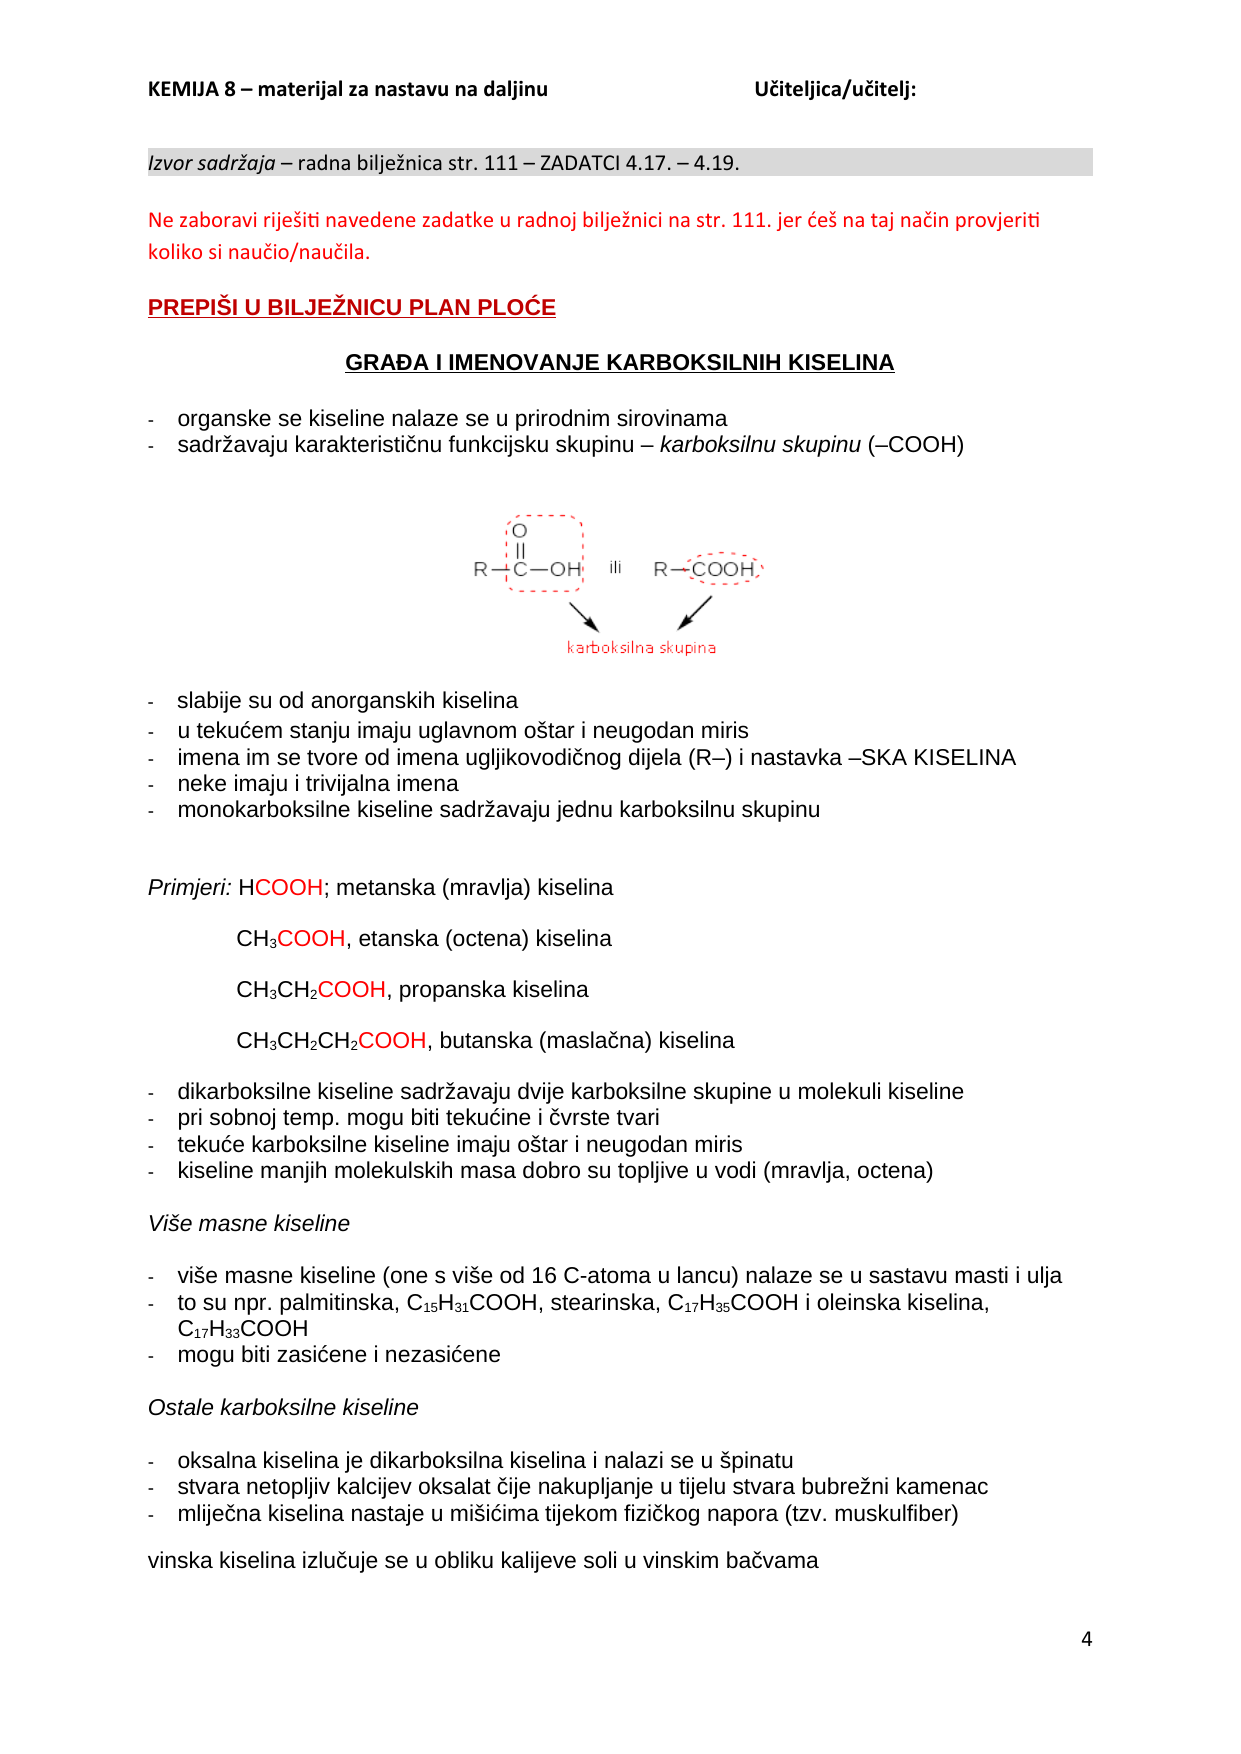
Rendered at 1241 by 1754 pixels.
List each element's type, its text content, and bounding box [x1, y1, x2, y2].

list to su npr. palmitinska, C15H31COOH, stearinska, C17H35COOH i oleinska kiselina, C17H33COOH [148, 1289, 1093, 1341]
list kiseline manjih molekulskih masa dobro su topljive u vodi (mravlja, octena) [148, 1157, 1093, 1183]
text CH3COOH, etanska (octena) kiselina [236, 925, 1093, 951]
list više masne kiseline (one s više od 16 C-atoma u lancu) nalaze se u sastavu masti i ulja [148, 1262, 1093, 1289]
text GRAĐA I IMENOVANJE KARBOKSILNIH KISELINA [148, 349, 1093, 376]
text Ne zaboravi riješiti navedene zadatke u radnoj bilježnici na str. 111. jer ćeš na taj način provjeriti koliko si naučio/naučila. [148, 205, 1093, 265]
list slabije su od anorganskih kiselina [147, 687, 1093, 713]
list mliječna kiselina nastaje u mišićima tijekom fizičkog napora (tzv. muskulfiber) [148, 1499, 1093, 1526]
list imena im se tvore od imena ugljikovodičnog dijela (R–) i nastavka –SKA KISELINA [148, 744, 1093, 770]
text Izvor sadržaja – radna bilježnica str. 111 – ZADATCI 4.17. – 4.19. [148, 148, 1093, 176]
list neke imaju i trivijalna imena [148, 770, 1093, 796]
list sadržavaju karakterističnu funkcijsku skupinu – karboksilnu skupinu (–COOH) [148, 431, 1093, 457]
list pri sobnoj temp. mogu biti tekućine i čvrste tvari [148, 1104, 1093, 1131]
list Ostale karboksilne kiseline [148, 1394, 1093, 1421]
text vinska kiselina izlučuje se u obliku kalijeve soli u vinskim bačvama [148, 1547, 1093, 1573]
list stvara netopljiv kalcijev oksalat čije nakupljanje u tijelu stvara bubrežni kamenac [148, 1473, 1093, 1499]
list u tekućem stanju imaju uglavnom oštar i neugodan miris [148, 717, 1093, 744]
text CH3CH2CH2COOH, butanska (maslačna) kiselina [236, 1027, 1093, 1053]
list Više masne kiseline [148, 1210, 1093, 1236]
list dikarboksilne kiseline sadržavaju dvije karboksilne skupine u molekuli kiseline [148, 1078, 1093, 1104]
list oksalna kiselina je dikarboksilna kiselina i nalazi se u špinatu [148, 1447, 1093, 1473]
list tekuće karboksilne kiseline imaju oštar i neugodan miris [148, 1131, 1093, 1157]
list mogu biti zasićene i nezasićene [148, 1341, 1093, 1368]
text PREPIŠI U BILJEŽNICU PLAN PLOĆE [148, 294, 1093, 321]
text CH3CH2COOH, propanska kiselina [236, 976, 1093, 1002]
text Primjeri: HCOOH; metanska (mravlja) kiselina [148, 874, 1093, 900]
list organske se kiseline nalaze se u prirodnim sirovinama [148, 404, 1093, 431]
list monokarboksilne kiseline sadržavaju jednu karboksilnu skupinu [148, 796, 1093, 823]
